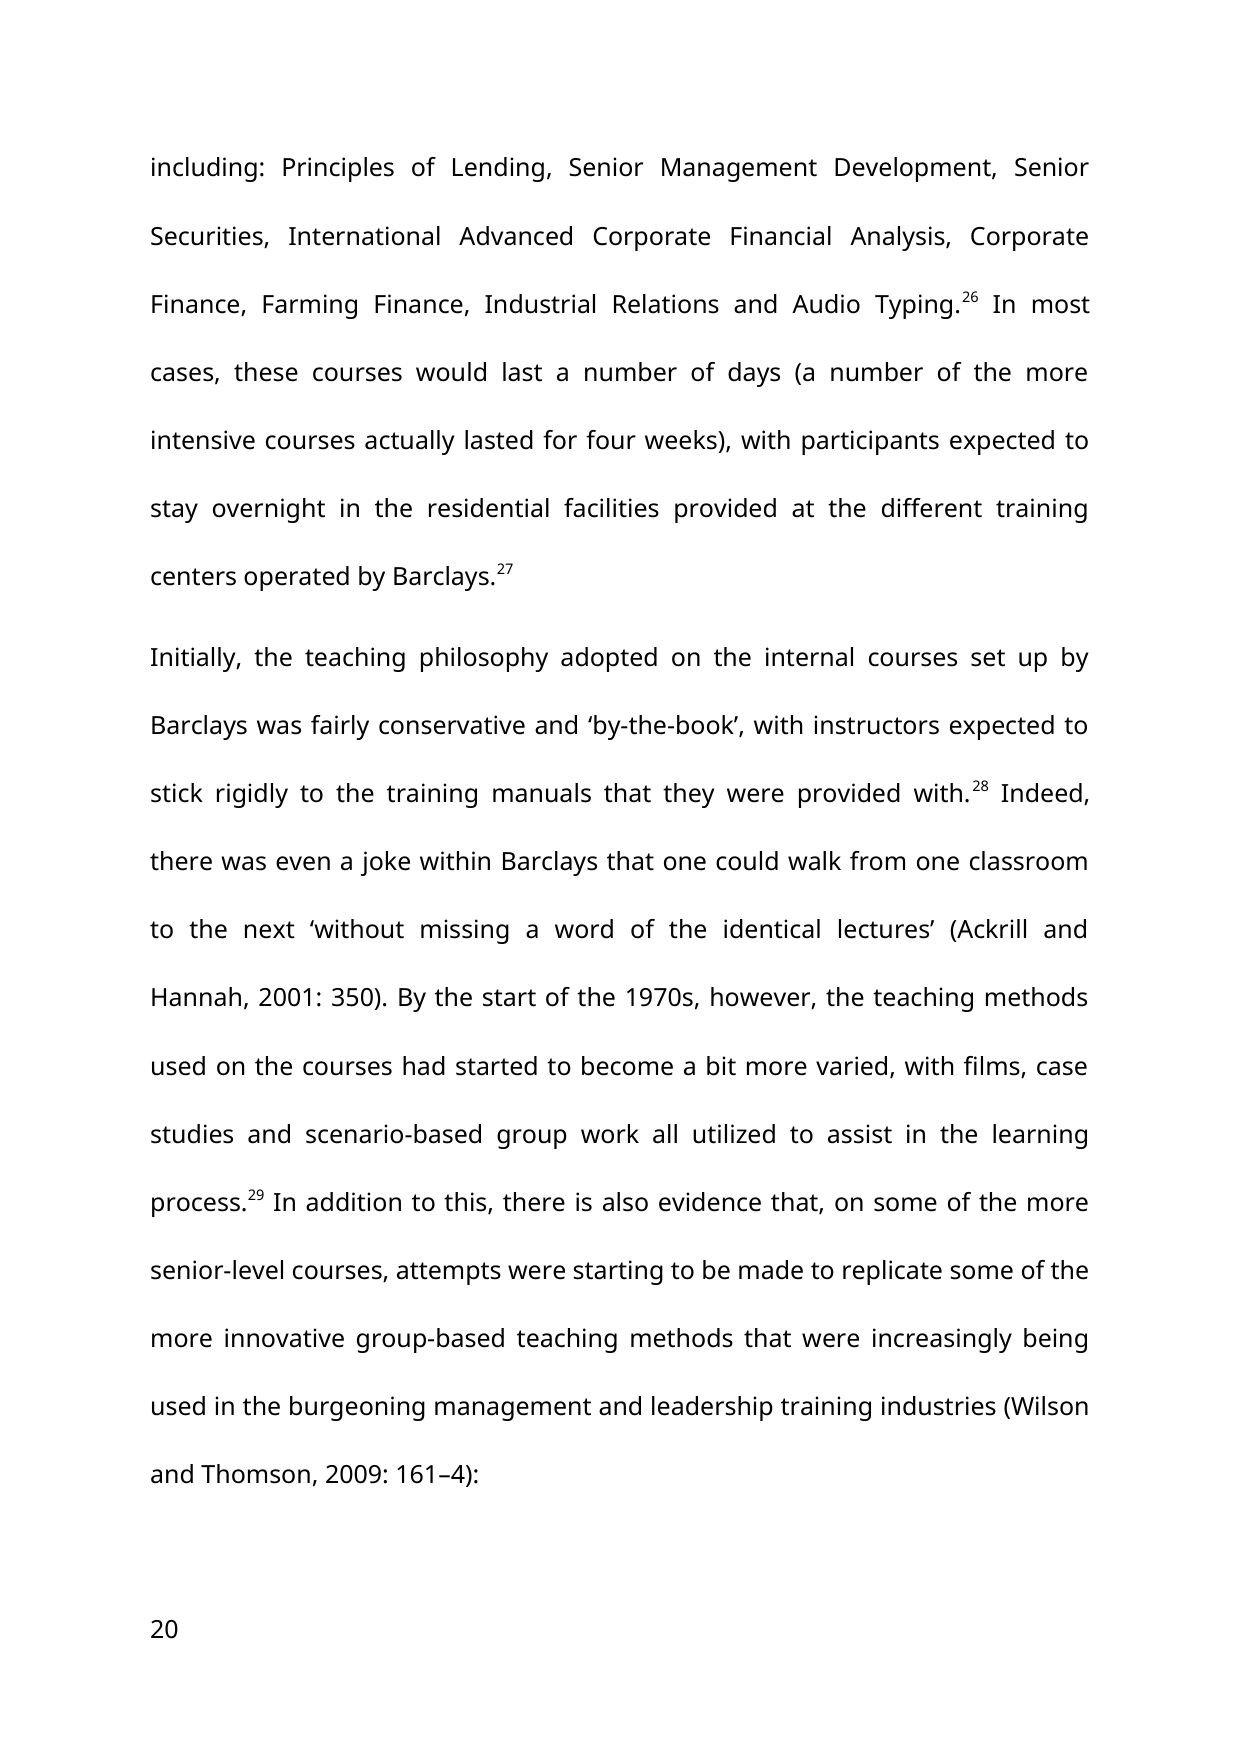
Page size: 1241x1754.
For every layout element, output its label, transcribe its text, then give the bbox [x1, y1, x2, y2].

text Initially, the teaching philosophy adopted on the internal courses set up by Barclays was fairly conservative and ‘by-the-book’, with instructors expected to stick rigidly to the training manuals that they were provided with. Indeed, there was even a joke within Barclays that one could walk from one classroom to the next ‘without missing a word of the identical lectures’ (Ackrill and Hannah, 2001: 350). By the start of the 1970s, however, the teaching methods used on the courses had started to become a bit more varied, with films, case studies and scenario-based group work all utilized to assist in the learning process. In addition to this, there is also evidence that, on some of the more senior-level courses, attempts were starting to be made to replicate some of the more innovative group-based teaching methods that were increasingly being used in the burgeoning management and leadership training industries (Wilson and Thomson, 2009: 161–4): [150, 639, 1090, 1491]
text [150, 150, 1090, 593]
